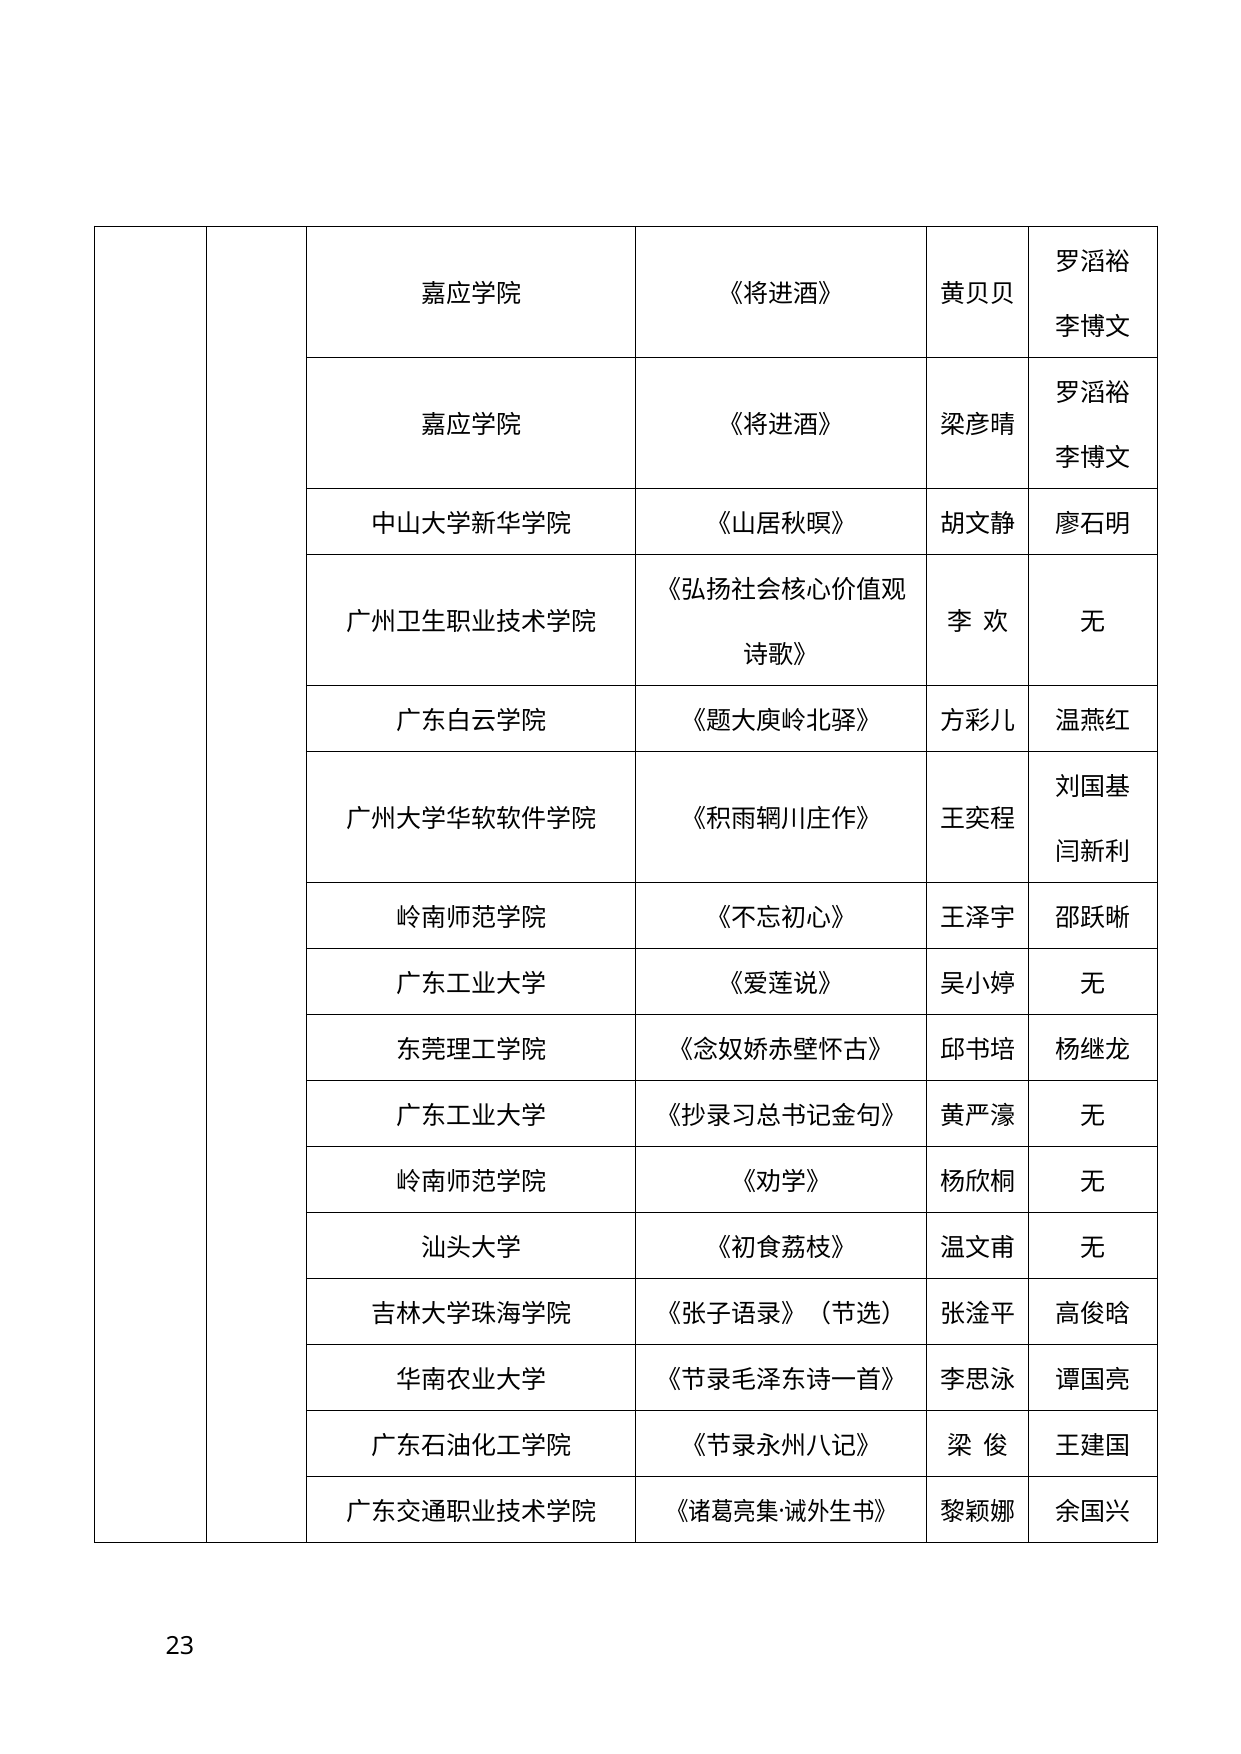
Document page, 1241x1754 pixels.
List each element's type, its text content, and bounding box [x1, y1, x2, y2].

table_cell 《念奴娇赤壁怀古》 [636, 1015, 926, 1080]
table_cell 岭南师范学院 [307, 883, 635, 948]
table_cell 《将进酒》 [636, 227, 926, 357]
table_cell 黎颖娜 [927, 1477, 1028, 1542]
table_cell 李思泳 [927, 1345, 1028, 1410]
table_cell 《节录毛泽东诗一首》 [636, 1345, 926, 1410]
table_cell 罗滔裕 李博文 [1029, 227, 1157, 357]
table_cell 《不忘初心》 [636, 883, 926, 948]
table_cell 《山居秋暝》 [636, 489, 926, 554]
table_cell 王泽宇 [927, 883, 1028, 948]
table_cell 吴小婷 [927, 949, 1028, 1014]
table_cell 广州大学华软软件学院 [307, 752, 635, 882]
table_cell 嘉应学院 [307, 227, 635, 357]
table_cell 吉林大学珠海学院 [307, 1279, 635, 1344]
table_cell 梁 俊 [927, 1411, 1028, 1476]
table_cell 无 [1029, 949, 1157, 1014]
table_cell 广东交通职业技术学院 [307, 1477, 635, 1542]
table_cell 嘉应学院 [307, 358, 635, 488]
table_cell 《劝学》 [636, 1147, 926, 1212]
table_cell 广东石油化工学院 [307, 1411, 635, 1476]
table_cell 罗滔裕 李博文 [1029, 358, 1157, 488]
table_cell 余国兴 [1029, 1477, 1157, 1542]
table_cell 岭南师范学院 [307, 1147, 635, 1212]
table_cell 温文甫 [927, 1213, 1028, 1278]
table_cell 无 [1029, 1081, 1157, 1146]
table_cell 《题大庾岭北驿》 [636, 686, 926, 751]
table_cell 无 [1029, 555, 1157, 685]
table_cell 《诸葛亮集·诫外生书》 [636, 1477, 926, 1542]
table_cell 杨欣桐 [927, 1147, 1028, 1212]
table_cell 邵跃晰 [1029, 883, 1157, 948]
table_cell 东莞理工学院 [307, 1015, 635, 1080]
table_cell 《初食荔枝》 [636, 1213, 926, 1278]
table_cell 《节录永州八记》 [636, 1411, 926, 1476]
table_cell 广东工业大学 [307, 949, 635, 1014]
table_cell 梁彦晴 [927, 358, 1028, 488]
table_cell 广东工业大学 [307, 1081, 635, 1146]
table_cell 《弘扬社会核心价值观诗歌》 [636, 555, 926, 685]
table_cell 《将进酒》 [636, 358, 926, 488]
table_cell 邱书培 [927, 1015, 1028, 1080]
table_cell 杨继龙 [1029, 1015, 1157, 1080]
table_cell 无 [1029, 1213, 1157, 1278]
table_cell 广州卫生职业技术学院 [307, 555, 635, 685]
table_cell 张淦平 [927, 1279, 1028, 1344]
table_cell 方彩儿 [927, 686, 1028, 751]
table_cell 谭国亮 [1029, 1345, 1157, 1410]
table_cell 刘国基 闫新利 [1029, 752, 1157, 882]
table_cell 王建国 [1029, 1411, 1157, 1476]
table_cell 华南农业大学 [307, 1345, 635, 1410]
table_cell 《抄录习总书记金句》 [636, 1081, 926, 1146]
table_cell 胡文静 [927, 489, 1028, 554]
table_cell 无 [1029, 1147, 1157, 1212]
table_cell 黄贝贝 [927, 227, 1028, 357]
table_cell 中山大学新华学院 [307, 489, 635, 554]
table_cell 《积雨辋川庄作》 [636, 752, 926, 882]
table_cell 高俊晗 [1029, 1279, 1157, 1344]
table_cell 廖石明 [1029, 489, 1157, 554]
table_cell 《爱莲说》 [636, 949, 926, 1014]
table_cell 黄严濠 [927, 1081, 1028, 1146]
table_cell 《张子语录》（节选） [636, 1279, 926, 1344]
table_cell 汕头大学 [307, 1213, 635, 1278]
table_cell 温燕红 [1029, 686, 1157, 751]
table_cell 李 欢 [927, 555, 1028, 685]
table_cell 广东白云学院 [307, 686, 635, 751]
table_cell 王奕程 [927, 752, 1028, 882]
